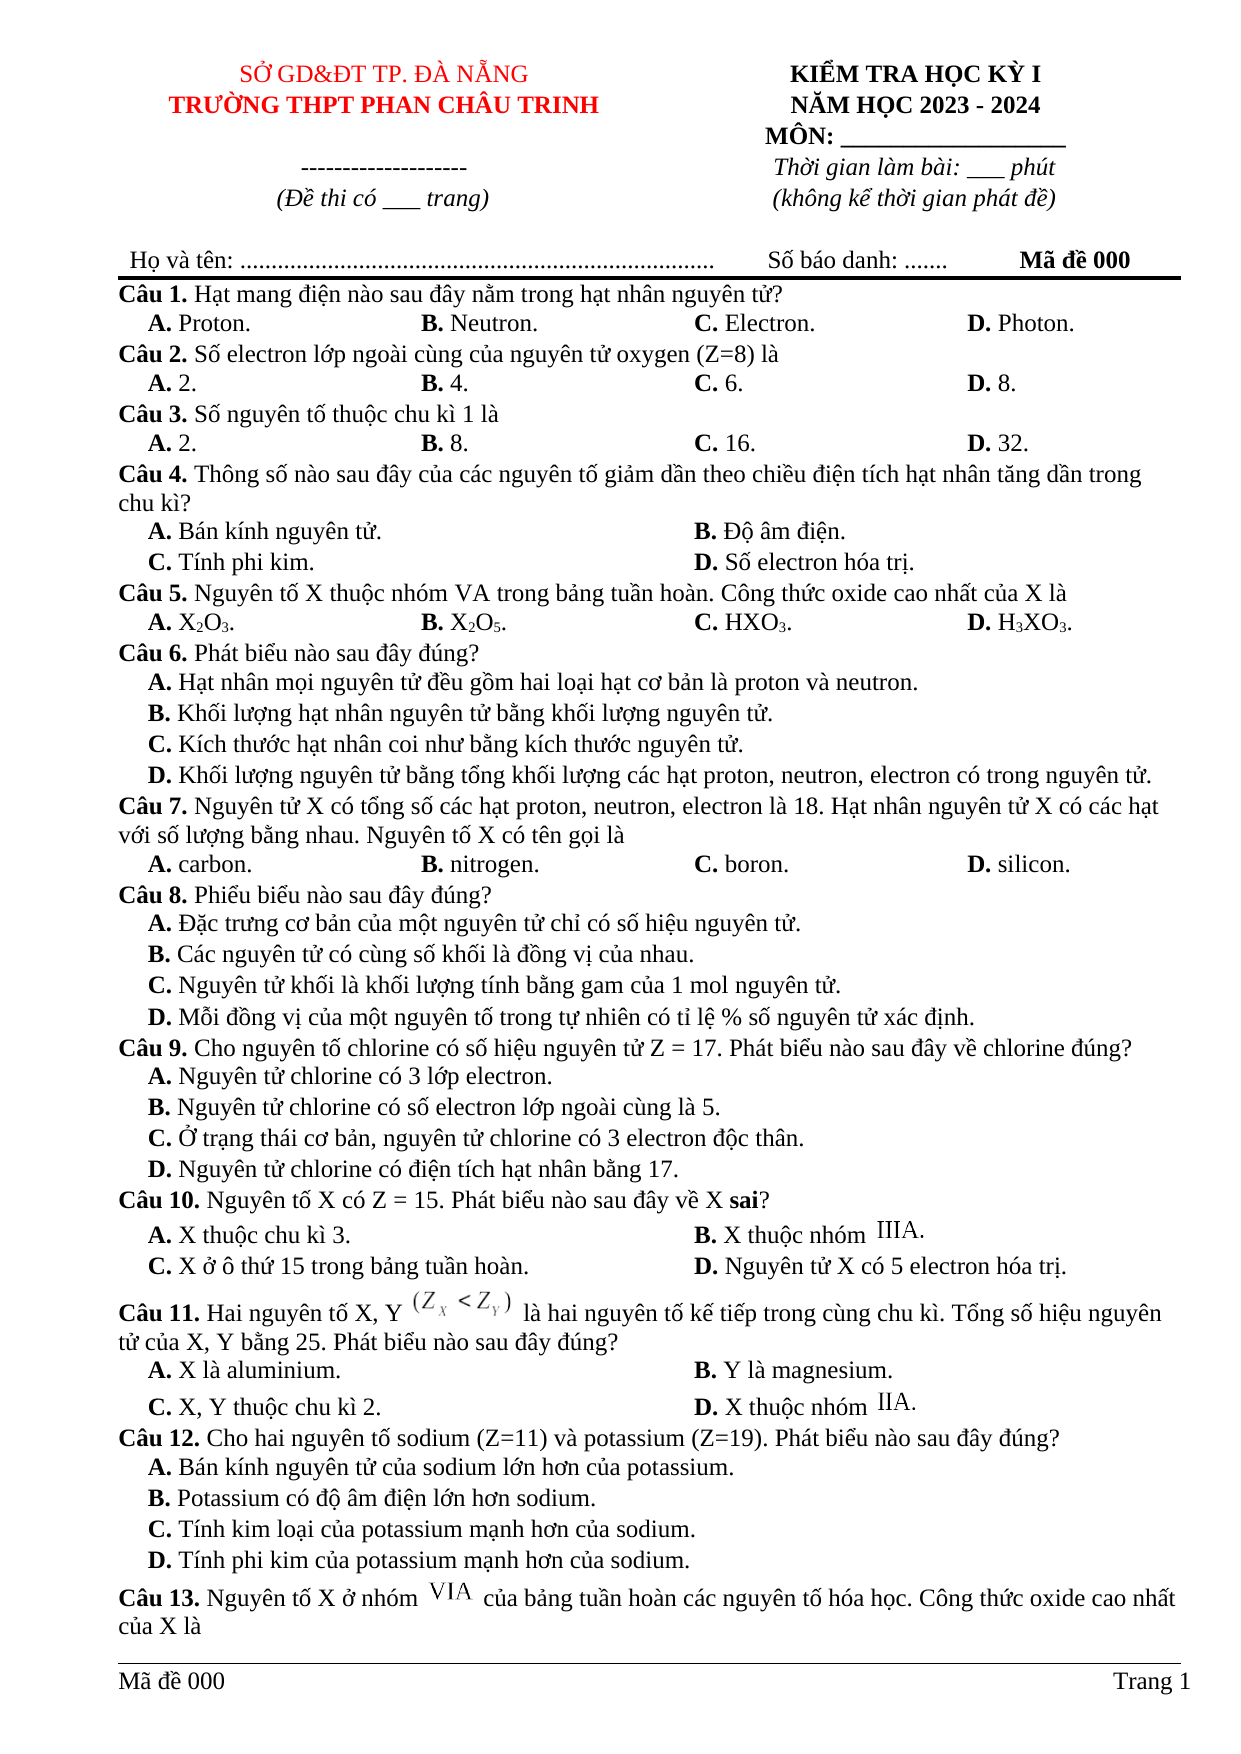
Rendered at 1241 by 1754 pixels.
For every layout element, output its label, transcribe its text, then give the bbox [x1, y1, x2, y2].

text Câu 7. Nguyên tử X có tổng số các hạt proton, neutron, electron là 18. Hạt nhân nguyên tử X có các hạt với số lượng bằng nhau. Nguyên tố X có tên gọi là [118, 791, 1181, 849]
text Câu 6. Phát biểu nào sau đây đúng? [118, 638, 1181, 667]
text C. Tính kim loại của potassium mạnh hơn của sodium. [118, 1514, 1181, 1543]
text D. Mỗi đồng vị của một nguyên tố trong tự nhiên có tỉ lệ % số nguyên tử xác định. [118, 1002, 1181, 1030]
text Câu 12. Cho hai nguyên tố sodium (Z=11) và potassium (Z=19). Phát biểu nào sau đây đúng? [118, 1423, 1181, 1452]
text A. X là aluminium. B. Y là magnesium. [118, 1355, 1181, 1384]
text Câu 11. Hai nguyên tố X, Y là hai nguyên tố kế tiếp trong cùng chu kì. Tổng số hiệu nguyên tử của X, Y bằng 25. Phát biểu nào sau đây đúng? [118, 1282, 1181, 1355]
text C. Kích thước hạt nhân coi như bằng kích thước nguyên tử. [118, 729, 1181, 758]
text Câu 10. Nguyên tố X có Z = 15. Phát biểu nào sau đây về X sai? [118, 1186, 1181, 1214]
text B. Các nguyên tử có cùng số khối là đồng vị của nhau. [118, 939, 1181, 968]
text B. Potassium có độ âm điện lớn hơn sodium. [118, 1483, 1181, 1512]
text B. Khối lượng hạt nhân nguyên tử bằng khối lượng nguyên tử. [118, 698, 1181, 727]
text A. Bán kính nguyên tử. B. Độ âm điện. [118, 516, 1181, 545]
text A. X2O3. B. X2O5. C. HXO3. D. H3XO3. [118, 607, 1181, 636]
table_header KIỂM TRA HỌC KỲ I NĂM HỌC 2023 - 2024 MÔN: __________________ Thời gian làm bài: ___ phút (không kể thời gian phát đề) [650, 59, 1181, 214]
text A. Đặc trưng cơ bản của một nguyên tử chỉ có số hiệu nguyên tử. [118, 908, 1181, 937]
text A. 2. B. 8. C. 16. D. 32. [118, 428, 1181, 457]
text A. Proton. B. Neutron. C. Electron. D. Photon. [118, 308, 1181, 337]
text Câu 4. Thông số nào sau đây của các nguyên tố giảm dần theo chiều điện tích hạt nhân tăng dần trong chu kì? [118, 459, 1181, 516]
text C. Nguyên tử khối là khối lượng tính bằng gam của 1 mol nguyên tử. [118, 971, 1181, 999]
text Câu 9. Cho nguyên tố chlorine có số hiệu nguyên tử Z = 17. Phát biểu nào sau đây về chlorine đúng? [118, 1033, 1181, 1061]
text Câu 13. Nguyên tố X ở nhóm của bảng tuần hoàn các nguyên tố hóa học. Công thức oxide cao nhất của X là [118, 1576, 1181, 1640]
table_header SỞ GD&ĐT TP. ĐÀ NẴNG TRƯỜNG THPT PHAN CHÂU TRINH -------------------- (Đề thi có ___ trang) [118, 59, 649, 214]
text A. carbon. B. nitrogen. C. boron. D. silicon. [118, 849, 1181, 877]
table_header Mã đề 000 [969, 245, 1181, 276]
text A. Nguyên tử chlorine có 3 lớp electron. [118, 1061, 1181, 1090]
text B. Nguyên tử chlorine có số electron lớp ngoài cùng là 5. [118, 1092, 1181, 1121]
text C. Tính phi kim. D. Số electron hóa trị. [118, 547, 1181, 576]
text Câu 1. Hạt mang điện nào sau đây nằm trong hạt nhân nguyên tử? [118, 280, 1181, 308]
text D. Nguyên tử chlorine có điện tích hạt nhân bằng 17. [118, 1154, 1181, 1183]
text A. Hạt nhân mọi nguyên tử đều gồm hai loại hạt cơ bản là proton và neutron. [118, 667, 1181, 696]
text C. X ở ô thứ 15 trong bảng tuần hoàn. D. Nguyên tử X có 5 electron hóa trị. [118, 1251, 1181, 1280]
text A. Bán kính nguyên tử của sodium lớn hơn của potassium. [118, 1452, 1181, 1481]
text C. Ở trạng thái cơ bản, nguyên tử chlorine có 3 electron độc thân. [118, 1123, 1181, 1152]
text C. X, Y thuộc chu kì 2. D. X thuộc nhóm [118, 1386, 1181, 1421]
text Câu 8. Phiểu biểu nào sau đây đúng? [118, 880, 1181, 908]
text A. 2. B. 4. C. 6. D. 8. [118, 368, 1181, 397]
text Câu 5. Nguyên tố X thuộc nhóm VA trong bảng tuần hoàn. Công thức oxide cao nhất của X là [118, 578, 1181, 607]
text Câu 3. Số nguyên tố thuộc chu kì 1 là [118, 399, 1181, 428]
table_header Họ và tên: ............................................................................ [118, 245, 756, 276]
text D. Tính phi kim của potassium mạnh hơn của sodium. [118, 1545, 1181, 1574]
text A. X thuộc chu kì 3. B. X thuộc nhóm [118, 1214, 1181, 1249]
table_header Số báo danh: ....... [756, 245, 968, 276]
text Câu 2. Số electron lớp ngoài cùng của nguyên tử oxygen (Z=8) là [118, 339, 1181, 368]
text D. Khối lượng nguyên tử bằng tổng khối lượng các hạt proton, neutron, electron có trong nguyên tử. [118, 760, 1181, 789]
